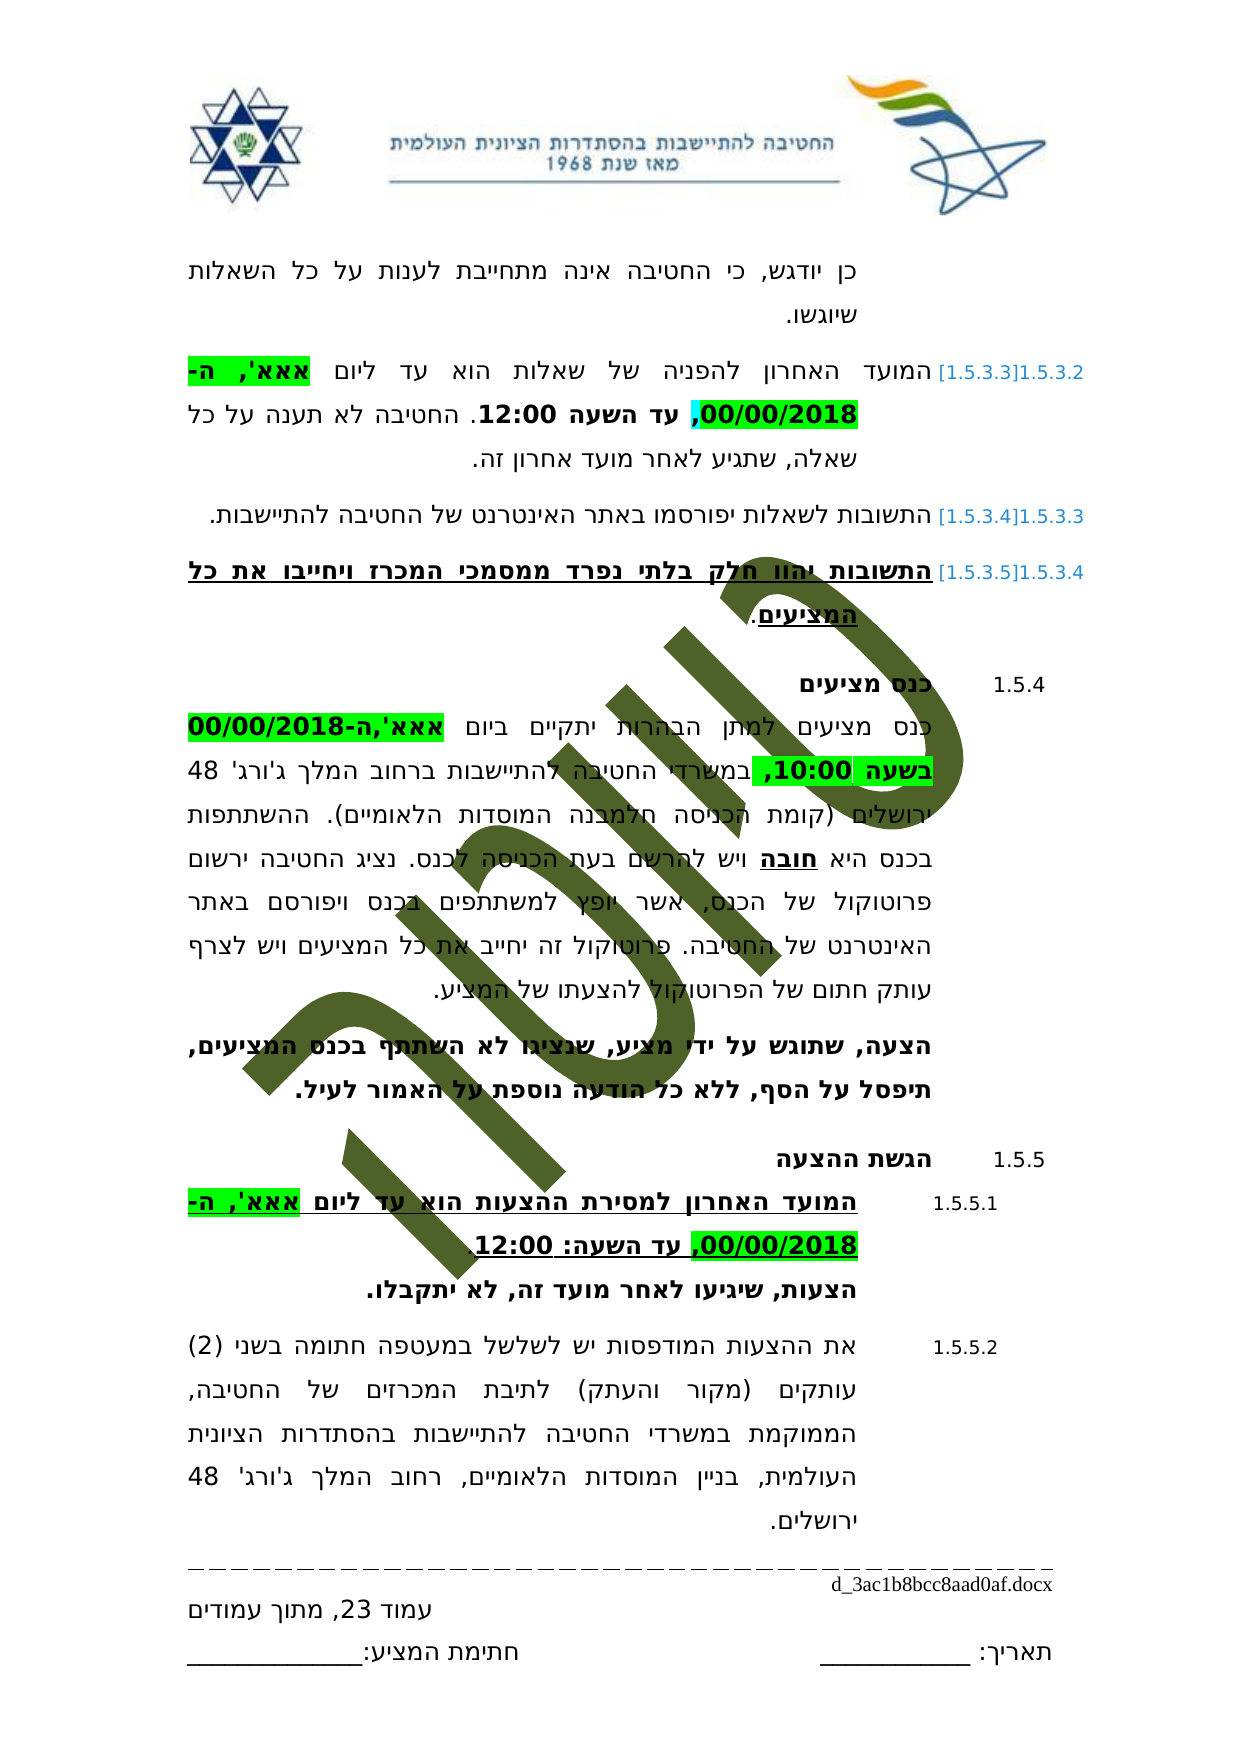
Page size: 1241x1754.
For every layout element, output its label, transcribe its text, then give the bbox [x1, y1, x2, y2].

picture [190, 74, 1050, 217]
list כנס מציעים [187, 669, 993, 698]
list התשובות יהוו חלק בלתי נפרד ממסמכי המכרז ויחייבו את כל המציעים. [187, 556, 933, 629]
list את ההצעות המודפסות יש לשלשל במעטפה חתומה בשני (2) עותקים (מקור והעתק) לתיבת המכרזים של החטיבה, הממוקמת במשרדי החטיבה להתיישבות בהסתדרות הציונית העולמית, בניין המוסדות הלאומיים, רחוב המלך ג'ורג' 48 ירושלים. [187, 1331, 933, 1536]
text הצעה, שתוגש על ידי מציע, שנציגו לא השתתף בכנס המציעים, תיפסל על הסף, ללא כל הודעה נוספת על האמור לעיל. [187, 1031, 933, 1104]
list המועד האחרון למסירת ההצעות הוא עד ליום אאא', ה-00/00/2018, עד השעה: 12:00. [187, 1188, 933, 1261]
list הגשת ההצעה [187, 1144, 993, 1173]
text הצעות, שיגיעו לאחר מועד זה, לא יתקבלו. [187, 1275, 858, 1304]
list המועד האחרון להפניה של שאלות הוא עד ליום אאא', ה-00/00/2018, עד השעה 12:00. החטיבה לא תענה על כל שאלה, שתגיע לאחר מועד אחרון זה. [187, 356, 933, 473]
list התשובות לשאלות יפורסמו באתר האינטרנט של החטיבה להתיישבות. [187, 500, 933, 529]
text כן יודגש, כי החטיבה אינה מתחייבת לענות על כל השאלות שיוגשו. [187, 256, 858, 329]
text כנס מציעים למתן הבהרות יתקיים ביום אאא',ה-00/00/2018 בשעה 10:00, במשרדי החטיבה להתיישבות ברחוב המלך ג'ורג' 48 ירושלים (קומת הכניסה חלמבנה המוסדות הלאומיים). ההשתתפות בכנס היא חובה ויש להרשם בעת הכניסה לכנס. נציג החטיבה ירשום פרוטוקול של הכנס, אשר יופץ למשתתפים בכנס ויפורסם באתר האינטרנט של החטיבה. פרוטוקול זה יחייב את כל המציעים ויש לצרף עותק חתום של הפרוטוקול להצעתו של המציע. [187, 713, 933, 1004]
